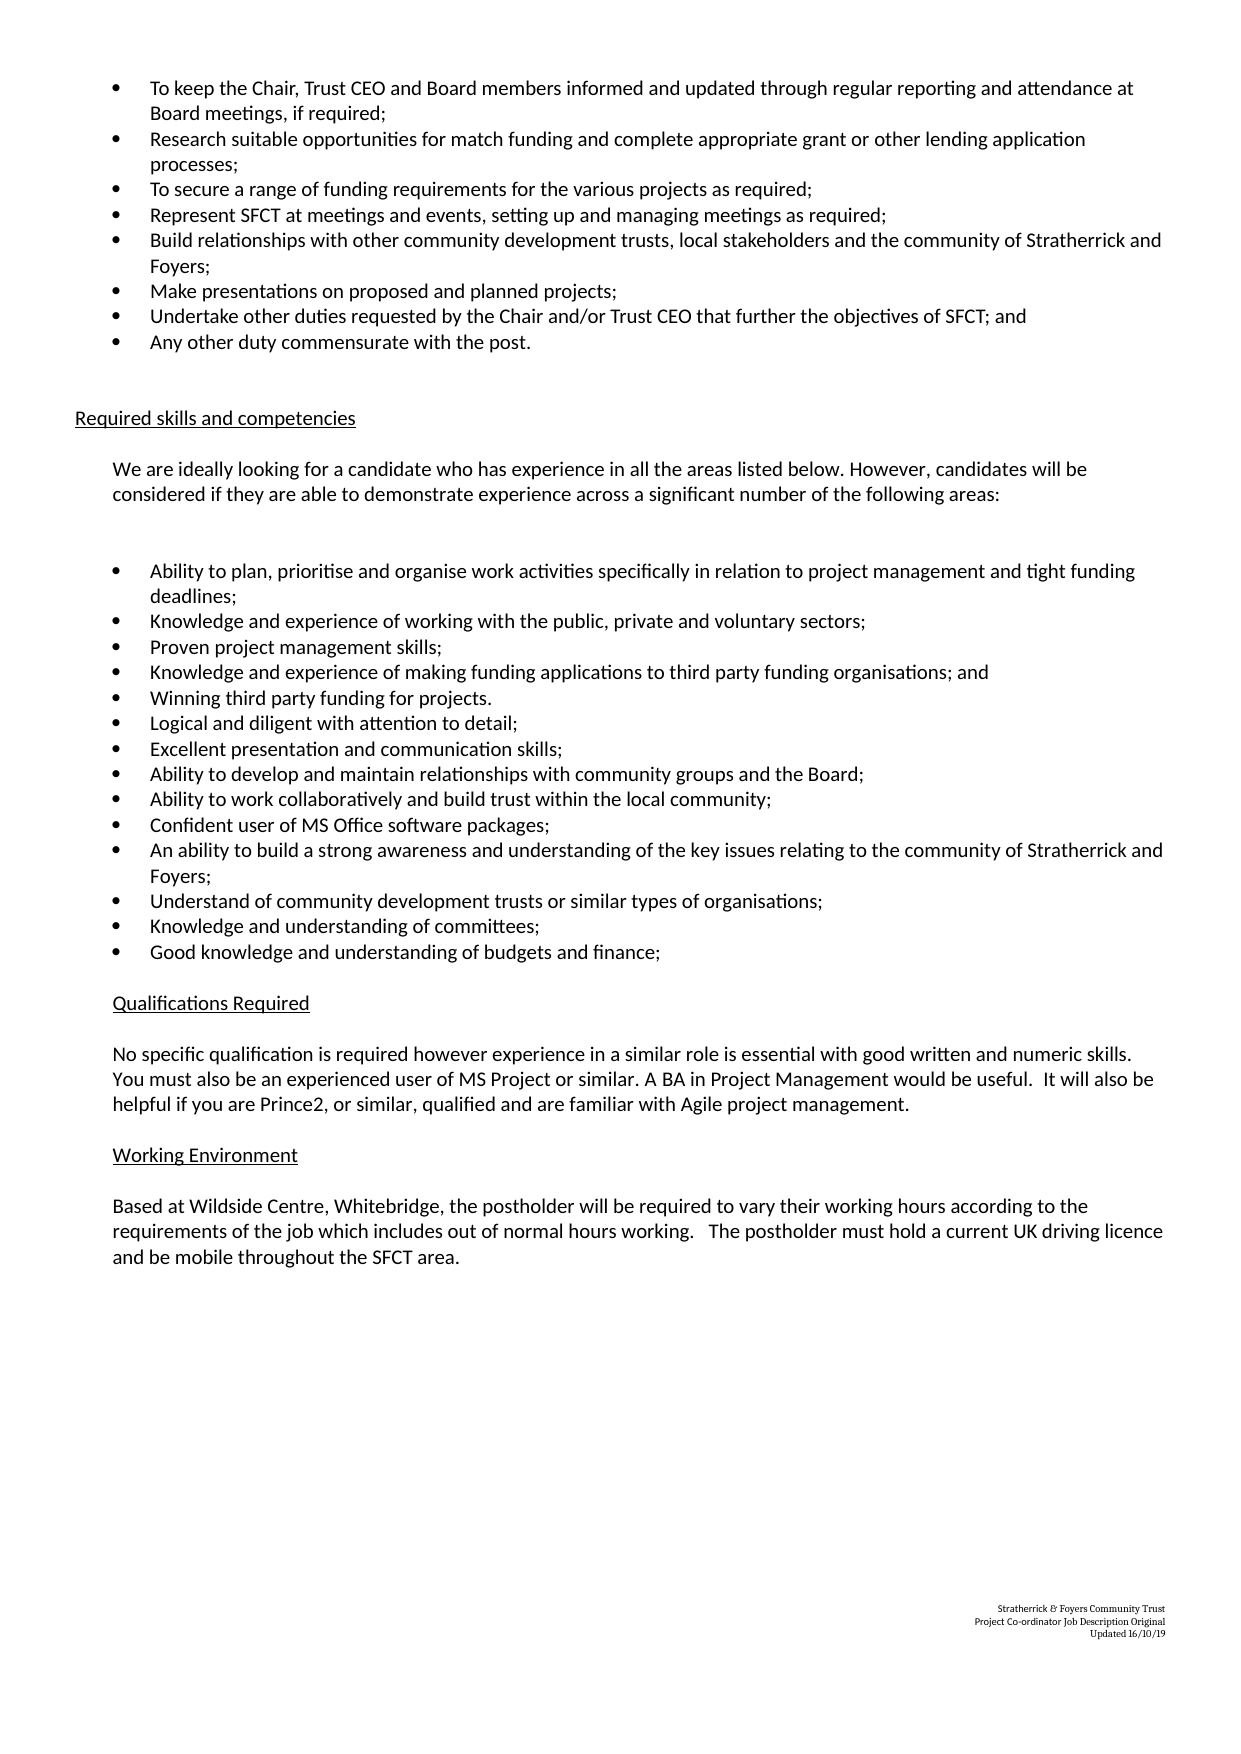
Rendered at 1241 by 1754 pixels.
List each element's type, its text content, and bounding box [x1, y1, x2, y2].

list Ability to work collaboratively and build trust within the local community; [112, 787, 1165, 812]
list An ability to build a strong awareness and understanding of the key issues relating to the community of Stratherrick and Foyers; [112, 837, 1165, 888]
list Proven project management skills; [112, 634, 1165, 659]
list Confident user of MS Office software packages; [112, 812, 1165, 837]
list To secure a range of funding requirements for the various projects as required; [112, 177, 1165, 202]
list Excellent presentation and communication skills; [112, 736, 1165, 761]
list Winning third party funding for projects. [112, 685, 1165, 710]
list Knowledge and experience of working with the public, private and voluntary sectors; [112, 609, 1165, 634]
list Undertake other duties requested by the Chair and/or Trust CEO that further the objectives of SFCT; and [112, 304, 1165, 329]
list Ability to plan, prioritise and organise work activities specifically in relation to project management and tight funding deadlines; [112, 558, 1165, 609]
list Represent SFCT at meetings and events, setting up and managing meetings as required; [112, 202, 1165, 227]
list Understand of community development trusts or similar types of organisations; [112, 888, 1165, 914]
text Qualifications Required [75, 990, 1165, 1015]
list Make presentations on proposed and planned projects; [112, 278, 1165, 304]
list Build relationships with other community development trusts, local stakeholders and the community of Stratherrick and Foyers; [112, 227, 1165, 278]
text Working Environment [112, 1142, 1165, 1168]
list Research suitable opportunities for match funding and complete appropriate grant or other lending application processes; [112, 126, 1165, 177]
list Knowledge and understanding of committees; [112, 914, 1165, 939]
list Good knowledge and understanding of budgets and finance; [112, 939, 1165, 964]
list Knowledge and experience of making funding applications to third party funding organisations; and [112, 659, 1165, 685]
text No specific qualification is required however experience in a similar role is essential with good written and numeric skills. You must also be an experienced user of MS Project or similar. A BA in Project Management would be useful. It will also be helpful if you are Prince2, or similar, qualified and are familiar with Agile project management. [112, 1041, 1165, 1117]
list Any other duty commensurate with the post. [112, 329, 1165, 354]
text Based at Wildside Centre, Whitebridge, the postholder will be required to vary their working hours according to the requirements of the job which includes out of normal hours working. The postholder must hold a current UK driving licence and be mobile throughout the SFCT area. [112, 1193, 1165, 1269]
list To keep the Chair, Trust CEO and Board members informed and updated through regular reporting and attendance at Board meetings, if required; [112, 75, 1165, 126]
text Required skills and competencies [75, 405, 1165, 431]
text We are ideally looking for a candidate who has experience in all the areas listed below. However, candidates will be considered if they are able to demonstrate experience across a significant number of the following areas: [112, 456, 1165, 507]
list Logical and diligent with attention to detail; [112, 710, 1165, 736]
list Ability to develop and maintain relationships with community groups and the Board; [112, 761, 1165, 787]
